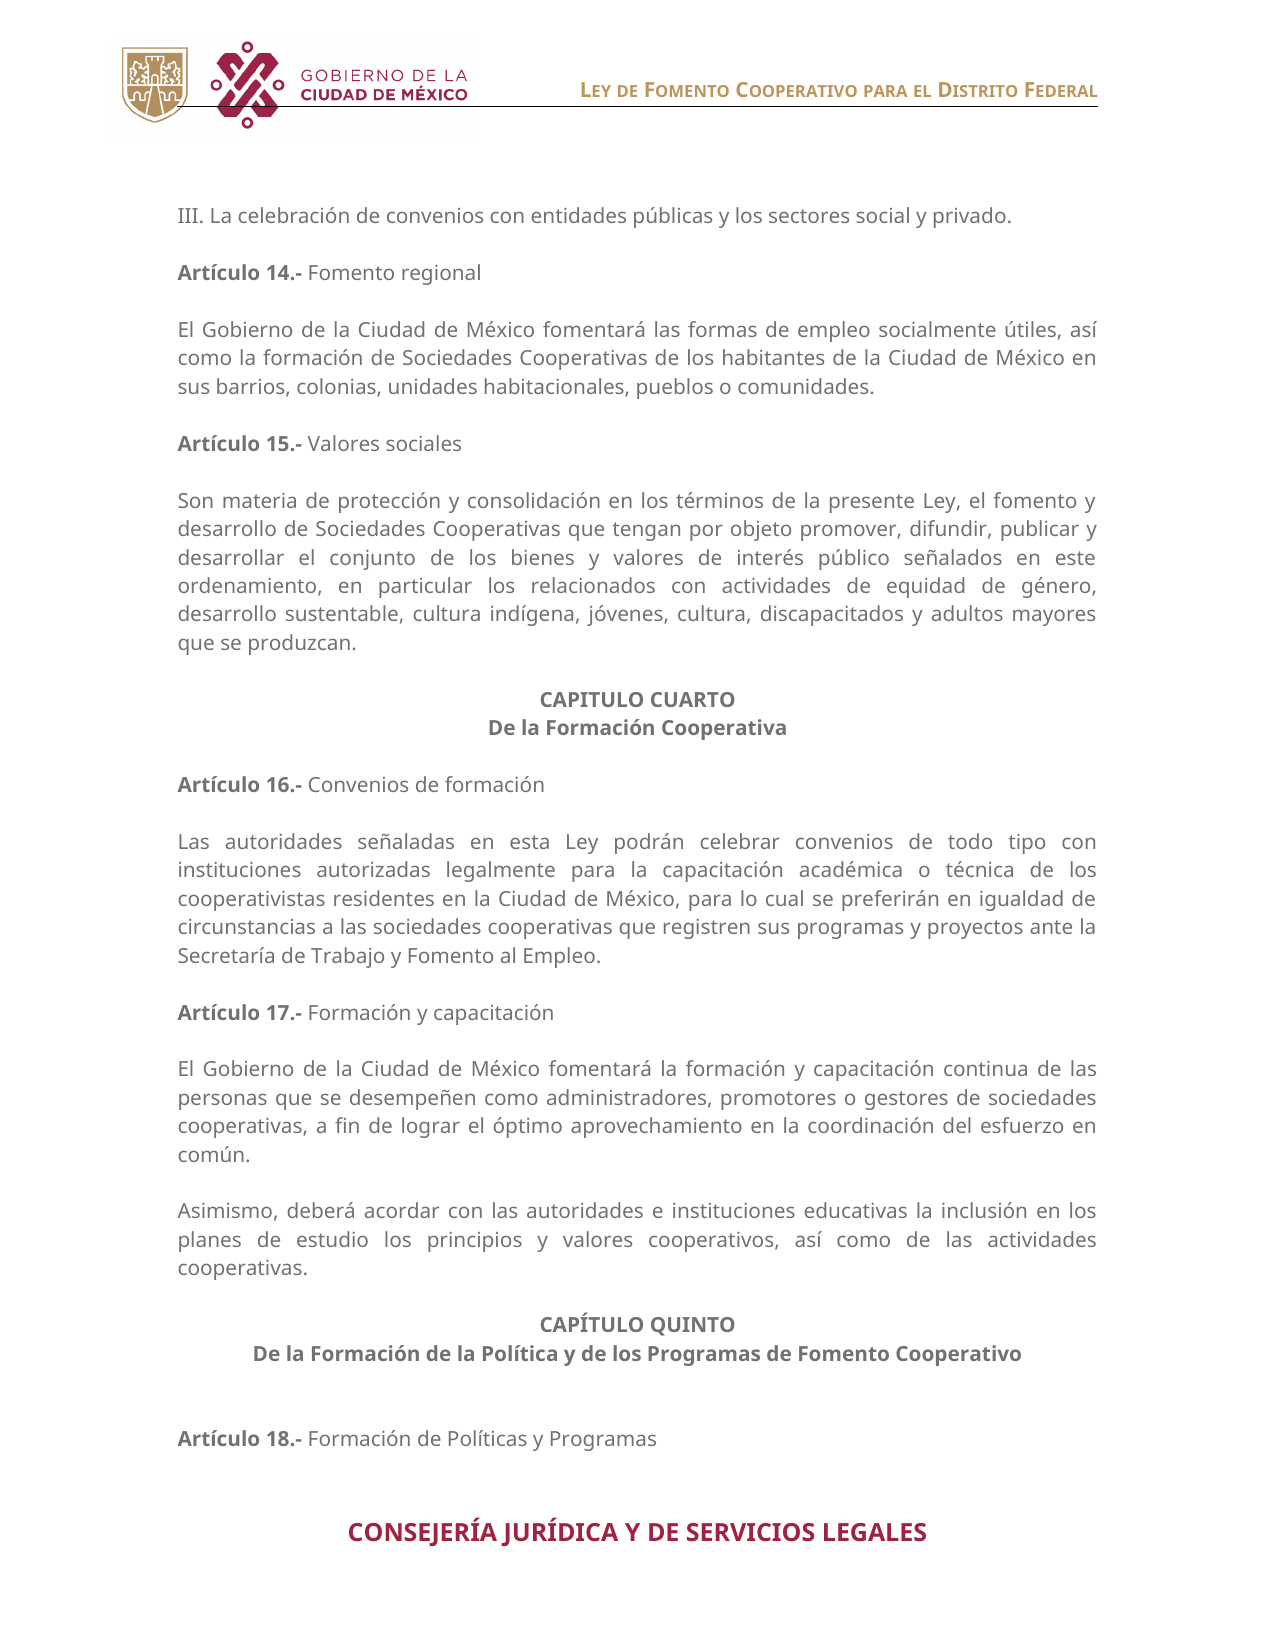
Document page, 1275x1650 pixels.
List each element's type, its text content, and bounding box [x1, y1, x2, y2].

text El Gobierno de la Ciudad de México fomentará las formas de empleo socialmente útiles, así como la formación de Sociedades Cooperativas de los habitantes de la Ciudad de México en sus barrios, colonias, unidades habitacionales, pueblos o comunidades. [177, 315, 1098, 400]
text Las autoridades señaladas en esta Ley podrán celebrar convenios de todo tipo con instituciones autorizadas legalmente para la capacitación académica o técnica de los cooperativistas residentes en la Ciudad de México, para lo cual se preferirán en igualdad de circunstancias a las sociedades cooperativas que registren sus programas y proyectos ante la Secretaría de Trabajo y Fomento al Empleo. [177, 827, 1098, 969]
text Artículo 17.- Formación y capacitación [177, 998, 1098, 1026]
text Artículo 14.- Fomento regional [177, 258, 1098, 287]
text CAPÍTULO QUINTO [177, 1310, 1098, 1339]
text Artículo 15.- Valores sociales [177, 429, 1098, 457]
text De la Formación Cooperativa [177, 713, 1098, 742]
text Artículo 16.- Convenios de formación [177, 770, 1098, 798]
text Asimismo, deberá acordar con las autoridades e instituciones educativas la inclusión en los planes de estudio los principios y valores cooperativos, así como de las actividades cooperativas. [177, 1197, 1098, 1282]
picture [108, 32, 479, 139]
subtitle CAPITULO CUARTO [177, 685, 1098, 713]
text Son materia de protección y consolidación en los términos de la presente Ley, el fomento y desarrollo de Sociedades Cooperativas que tengan por objeto promover, difundir, publicar y desarrollar el conjunto de los bienes y valores de interés público señalados en este ordenamiento, en particular los relacionados con actividades de equidad de género, desarrollo sustentable, cultura indígena, jóvenes, cultura, discapacitados y adultos mayores que se produzcan. [177, 486, 1098, 656]
text El Gobierno de la Ciudad de México fomentará la formación y capacitación continua de las personas que se desempeñen como administradores, promotores o gestores de sociedades cooperativas, a fin de lograr el óptimo aprovechamiento en la coordinación del esfuerzo en común. [177, 1054, 1098, 1168]
text Artículo 18.- Formación de Políticas y Programas [177, 1424, 1098, 1453]
text III. La celebración de convenios con entidades públicas y los sectores social y privado. [177, 201, 1098, 230]
subtitle De la Formación de la Política y de los Programas de Fomento Cooperativo [177, 1339, 1098, 1367]
